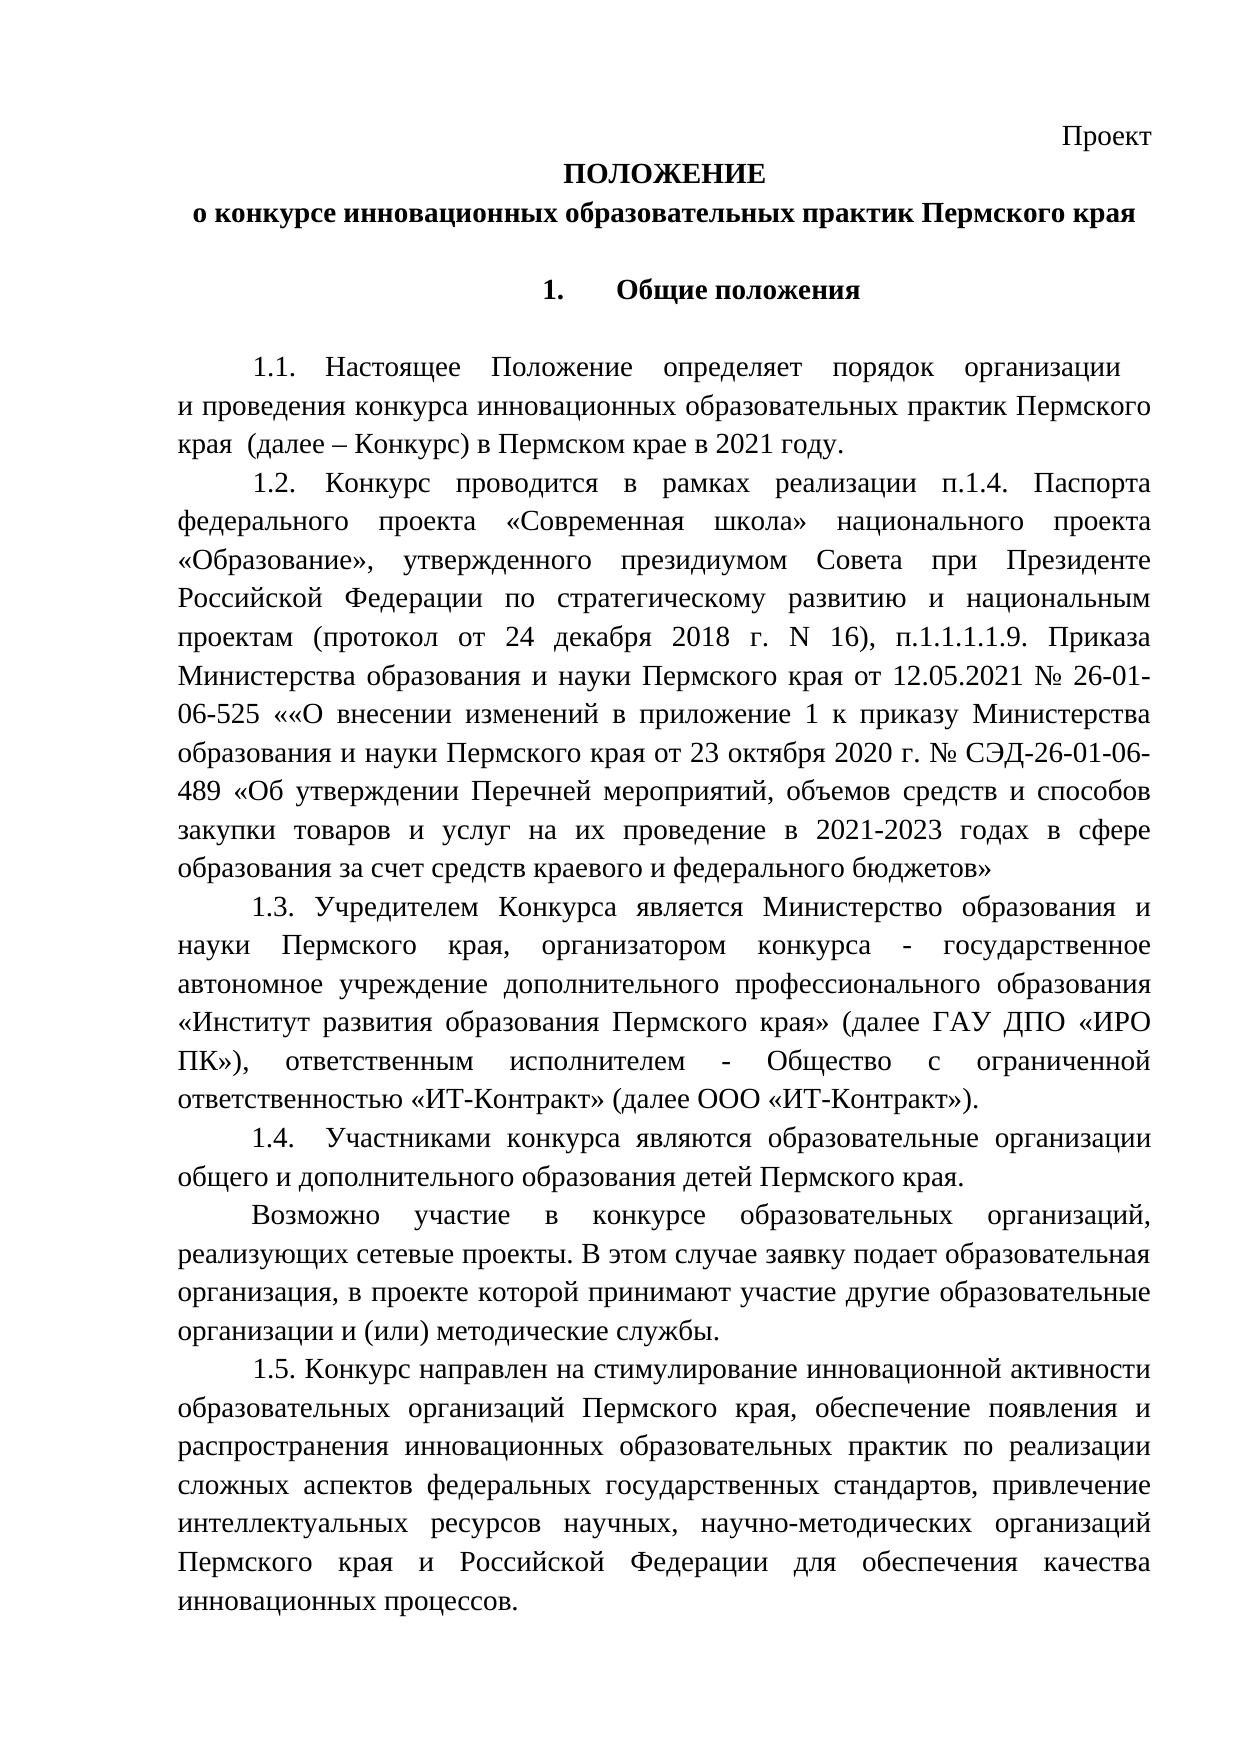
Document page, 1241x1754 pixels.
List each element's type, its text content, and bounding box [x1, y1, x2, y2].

text 1.2. Конкурс проводится в рамках реализации п.1.4. Паспорта федерального проекта «Современная школа» национального проекта «Образование», утвержденного президиумом Совета при Президенте Российской Федерации по стратегическому развитию и национальным проектам (протокол от 24 декабря 2018 г. N 16), п.1.1.1.1.9. Приказа Министерства образования и науки Пермского края от 12.05.2021 № 26-01-06-525 ««О внесении изменений в приложение 1 к приказу Министерства образования и науки Пермского края от 23 октября 2020 г. № СЭД-26-01-06-489 «Об утверждении Перечней мероприятий, объемов средств и способов закупки товаров и услуг на их проведение в 2021-2023 годах в сфере образования за счет средств краевого и федерального бюджетов» [177, 465, 1152, 884]
text 1.4. Участниками конкурса являются образовательные организации общего и дополнительного образования детей Пермского края. [177, 1120, 1152, 1192]
text 1.1. Настоящее Положение определяет порядок организации и проведения конкурса инновационных образовательных практик Пермского края (далее – Конкурс) в Пермском крае в 2021 году. [177, 349, 1152, 460]
text 1.3. Учредителем Конкурса является Министерство образования и науки Пермского края, организатором конкурса - государственное автономное учреждение дополнительного профессионального образования «Институт развития образования Пермского края» (далее ГАУ ДПО «ИРО ПК»), ответственным исполнителем - Общество с ограниченной ответственностью «ИТ-Контракт» (далее ООО «ИТ-Контракт»). [177, 889, 1152, 1115]
text Проект [177, 118, 1152, 152]
text 1.5. Конкурс направлен на стимулирование инновационной активности образовательных организаций Пермского края, обеспечение появления и распространения инновационных образовательных практик по реализации сложных аспектов федеральных государственных стандартов, привлечение интеллектуальных ресурсов научных, научно-методических организаций Пермского края и Российской Федерации для обеспечения качества инновационных процессов. [177, 1351, 1152, 1616]
list Общие положения [251, 272, 1152, 306]
text ПОЛОЖЕНИЕ [177, 157, 1152, 190]
text Возможно участие в конкурсе образовательных организаций, реализующих сетевые проекты. В этом случае заявку подает образовательная организация, в проекте которой принимают участие другие образовательные организации и (или) методические службы. [177, 1197, 1152, 1346]
text о конкурсе инновационных образовательных практик Пермского края [177, 195, 1152, 229]
